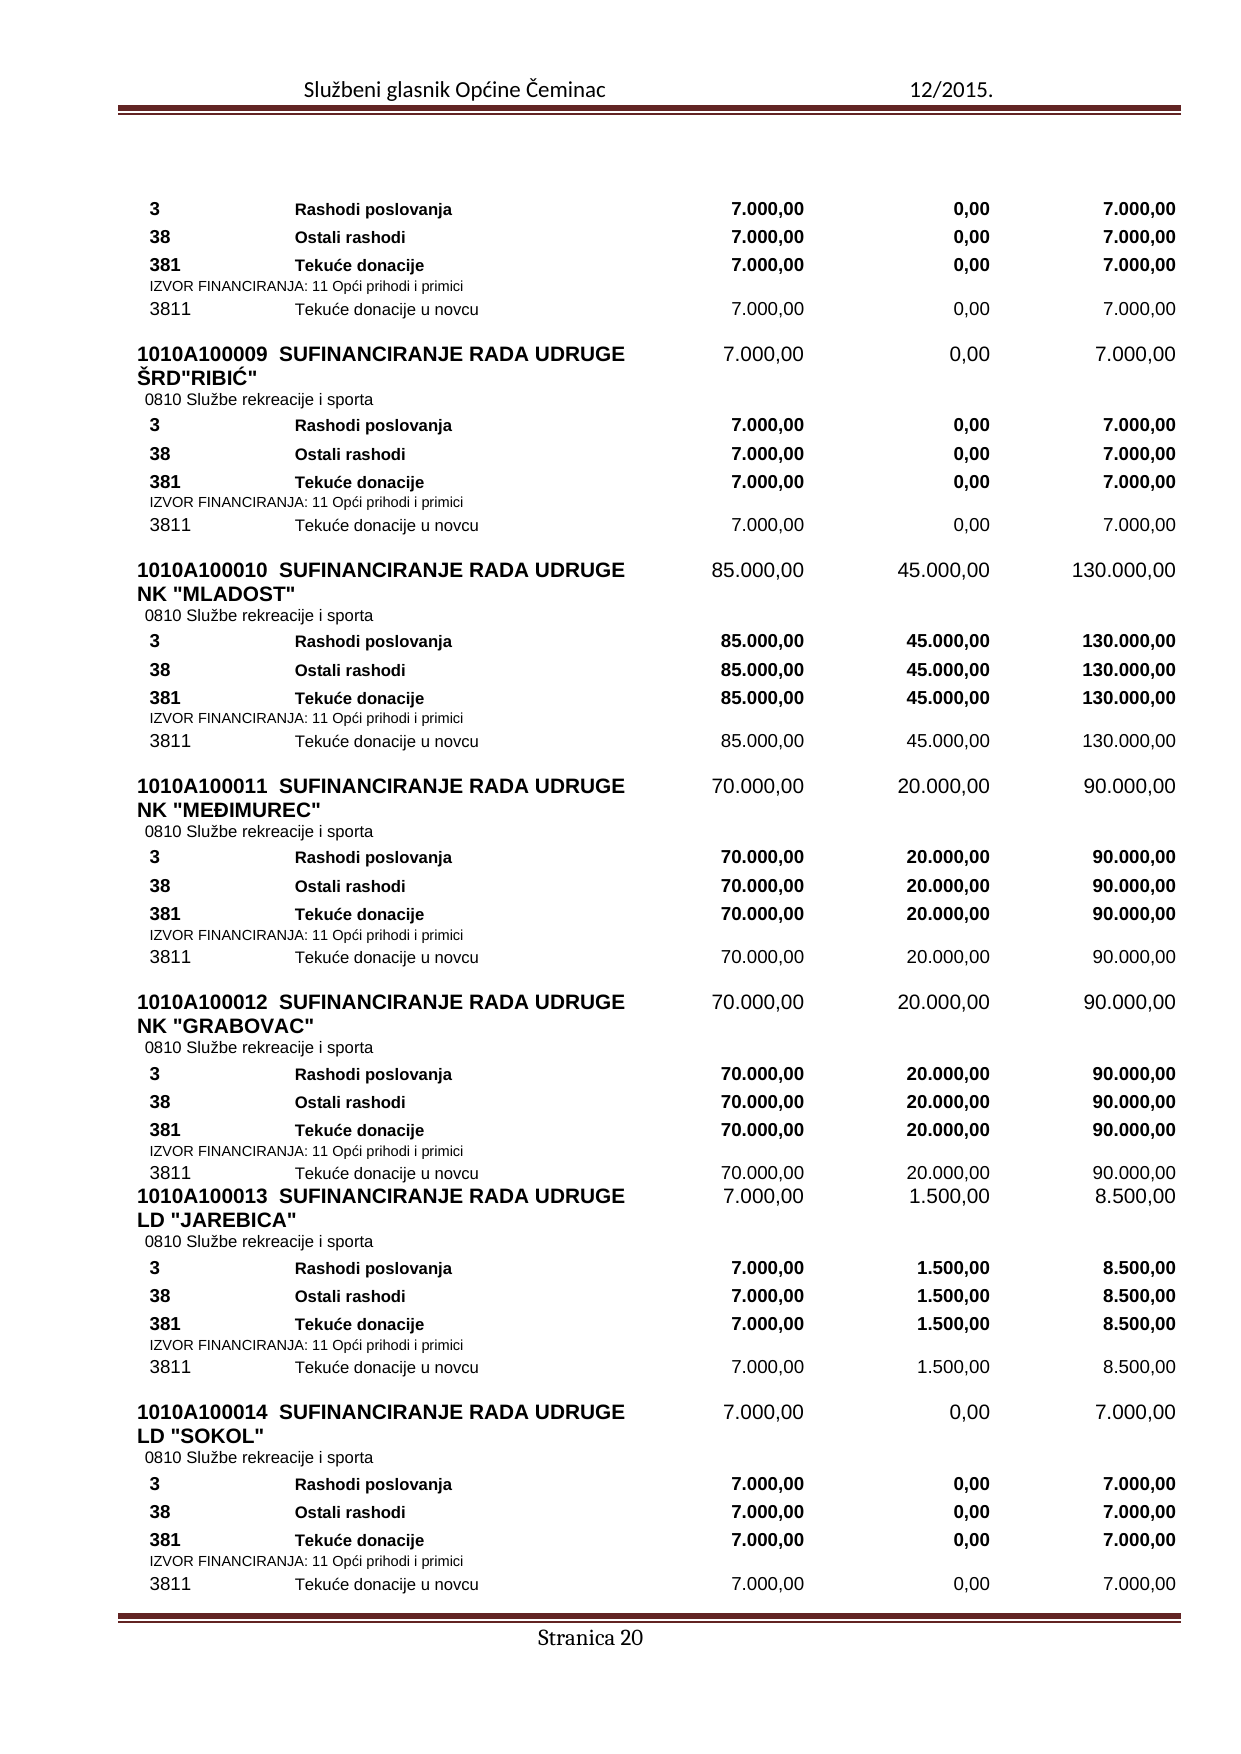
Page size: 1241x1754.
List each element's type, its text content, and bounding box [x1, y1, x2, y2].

text IZVOR FINANCIRANJA: 11 Opći prihodi i primici [118, 711, 1181, 727]
text 0810 Službe rekreacije i sporta [118, 1448, 1181, 1467]
text 3811 Tekuće donacije u novcu 7.000,00 0,00 7.000,00 [118, 297, 1181, 320]
text LD "JAREBICA" [118, 1208, 1181, 1232]
text IZVOR FINANCIRANJA: 11 Opći prihodi i primici [118, 1337, 1181, 1354]
text 381 Tekuće donacije 85.000,00 45.000,00 130.000,00 [118, 684, 1181, 709]
text 1010A100013 SUFINANCIRANJE RADA UDRUGE 7.000,00 1.500,00 8.500,00 [118, 1184, 1181, 1208]
text 0810 Službe rekreacije i sporta [118, 1232, 1181, 1251]
text 3 Rashodi poslovanja 7.000,00 0,00 7.000,00 [118, 196, 1181, 221]
text 381 Tekuće donacije 70.000,00 20.000,00 90.000,00 [118, 900, 1181, 925]
text IZVOR FINANCIRANJA: 11 Opći prihodi i primici [118, 1143, 1181, 1159]
text ŠRD"RIBIĆ" [118, 366, 1181, 390]
text 3 Rashodi poslovanja 70.000,00 20.000,00 90.000,00 [118, 844, 1181, 869]
text 3811 Tekuće donacije u novcu 70.000,00 20.000,00 90.000,00 [118, 1161, 1181, 1184]
text 3 Rashodi poslovanja 7.000,00 0,00 7.000,00 [118, 412, 1181, 437]
text 38 Ostali rashodi 85.000,00 45.000,00 130.000,00 [118, 656, 1181, 681]
text 1010A100014 SUFINANCIRANJE RADA UDRUGE 7.000,00 0,00 7.000,00 [118, 1401, 1181, 1424]
text 1010A100011 SUFINANCIRANJE RADA UDRUGE 70.000,00 20.000,00 90.000,00 [118, 774, 1181, 798]
text IZVOR FINANCIRANJA: 11 Opći prihodi i primici [118, 927, 1181, 943]
text NK "GRABOVAC" [118, 1014, 1181, 1038]
text 3811 Tekuće donacije u novcu 7.000,00 1.500,00 8.500,00 [118, 1355, 1181, 1379]
text 1010A100010 SUFINANCIRANJE RADA UDRUGE 85.000,00 45.000,00 130.000,00 [118, 558, 1181, 582]
text NK "MEĐIMUREC" [118, 798, 1181, 822]
text 3811 Tekuće donacije u novcu 7.000,00 0,00 7.000,00 [118, 1571, 1181, 1595]
text 3 Rashodi poslovanja 85.000,00 45.000,00 130.000,00 [118, 628, 1181, 653]
text 381 Tekuće donacije 7.000,00 1.500,00 8.500,00 [118, 1311, 1181, 1336]
text 0810 Službe rekreacije i sporta [118, 1038, 1181, 1057]
text 381 Tekuće donacije 70.000,00 20.000,00 90.000,00 [118, 1116, 1181, 1141]
text 38 Ostali rashodi 7.000,00 0,00 7.000,00 [118, 224, 1181, 249]
text 1010A100012 SUFINANCIRANJE RADA UDRUGE 70.000,00 20.000,00 90.000,00 [118, 990, 1181, 1014]
text 38 Ostali rashodi 7.000,00 0,00 7.000,00 [118, 440, 1181, 465]
text 38 Ostali rashodi 70.000,00 20.000,00 90.000,00 [118, 872, 1181, 897]
text IZVOR FINANCIRANJA: 11 Opći prihodi i primici [118, 495, 1181, 511]
text NK "MLADOST" [118, 582, 1181, 606]
text 3811 Tekuće donacije u novcu 7.000,00 0,00 7.000,00 [118, 513, 1181, 536]
text 0810 Službe rekreacije i sporta [118, 606, 1181, 625]
text 0810 Službe rekreacije i sporta [118, 822, 1181, 841]
text 3 Rashodi poslovanja 7.000,00 0,00 7.000,00 [118, 1470, 1181, 1495]
text 3 Rashodi poslovanja 7.000,00 1.500,00 8.500,00 [118, 1254, 1181, 1279]
text 381 Tekuće donacije 7.000,00 0,00 7.000,00 [118, 1527, 1181, 1552]
text 381 Tekuće donacije 7.000,00 0,00 7.000,00 [118, 252, 1181, 277]
text IZVOR FINANCIRANJA: 11 Opći prihodi i primici [118, 1553, 1181, 1570]
text LD "SOKOL" [118, 1424, 1181, 1448]
text 38 Ostali rashodi 7.000,00 1.500,00 8.500,00 [118, 1282, 1181, 1307]
text 3811 Tekuće donacije u novcu 85.000,00 45.000,00 130.000,00 [118, 729, 1181, 752]
text IZVOR FINANCIRANJA: 11 Opći prihodi i primici [118, 278, 1181, 295]
text 0810 Službe rekreacije i sporta [118, 390, 1181, 409]
text 1010A100009 SUFINANCIRANJE RADA UDRUGE 7.000,00 0,00 7.000,00 [118, 342, 1181, 366]
text 3811 Tekuće donacije u novcu 70.000,00 20.000,00 90.000,00 [118, 945, 1181, 968]
text 381 Tekuće donacije 7.000,00 0,00 7.000,00 [118, 468, 1181, 493]
text 3 Rashodi poslovanja 70.000,00 20.000,00 90.000,00 [118, 1060, 1181, 1085]
text 38 Ostali rashodi 7.000,00 0,00 7.000,00 [118, 1498, 1181, 1523]
text 38 Ostali rashodi 70.000,00 20.000,00 90.000,00 [118, 1088, 1181, 1113]
